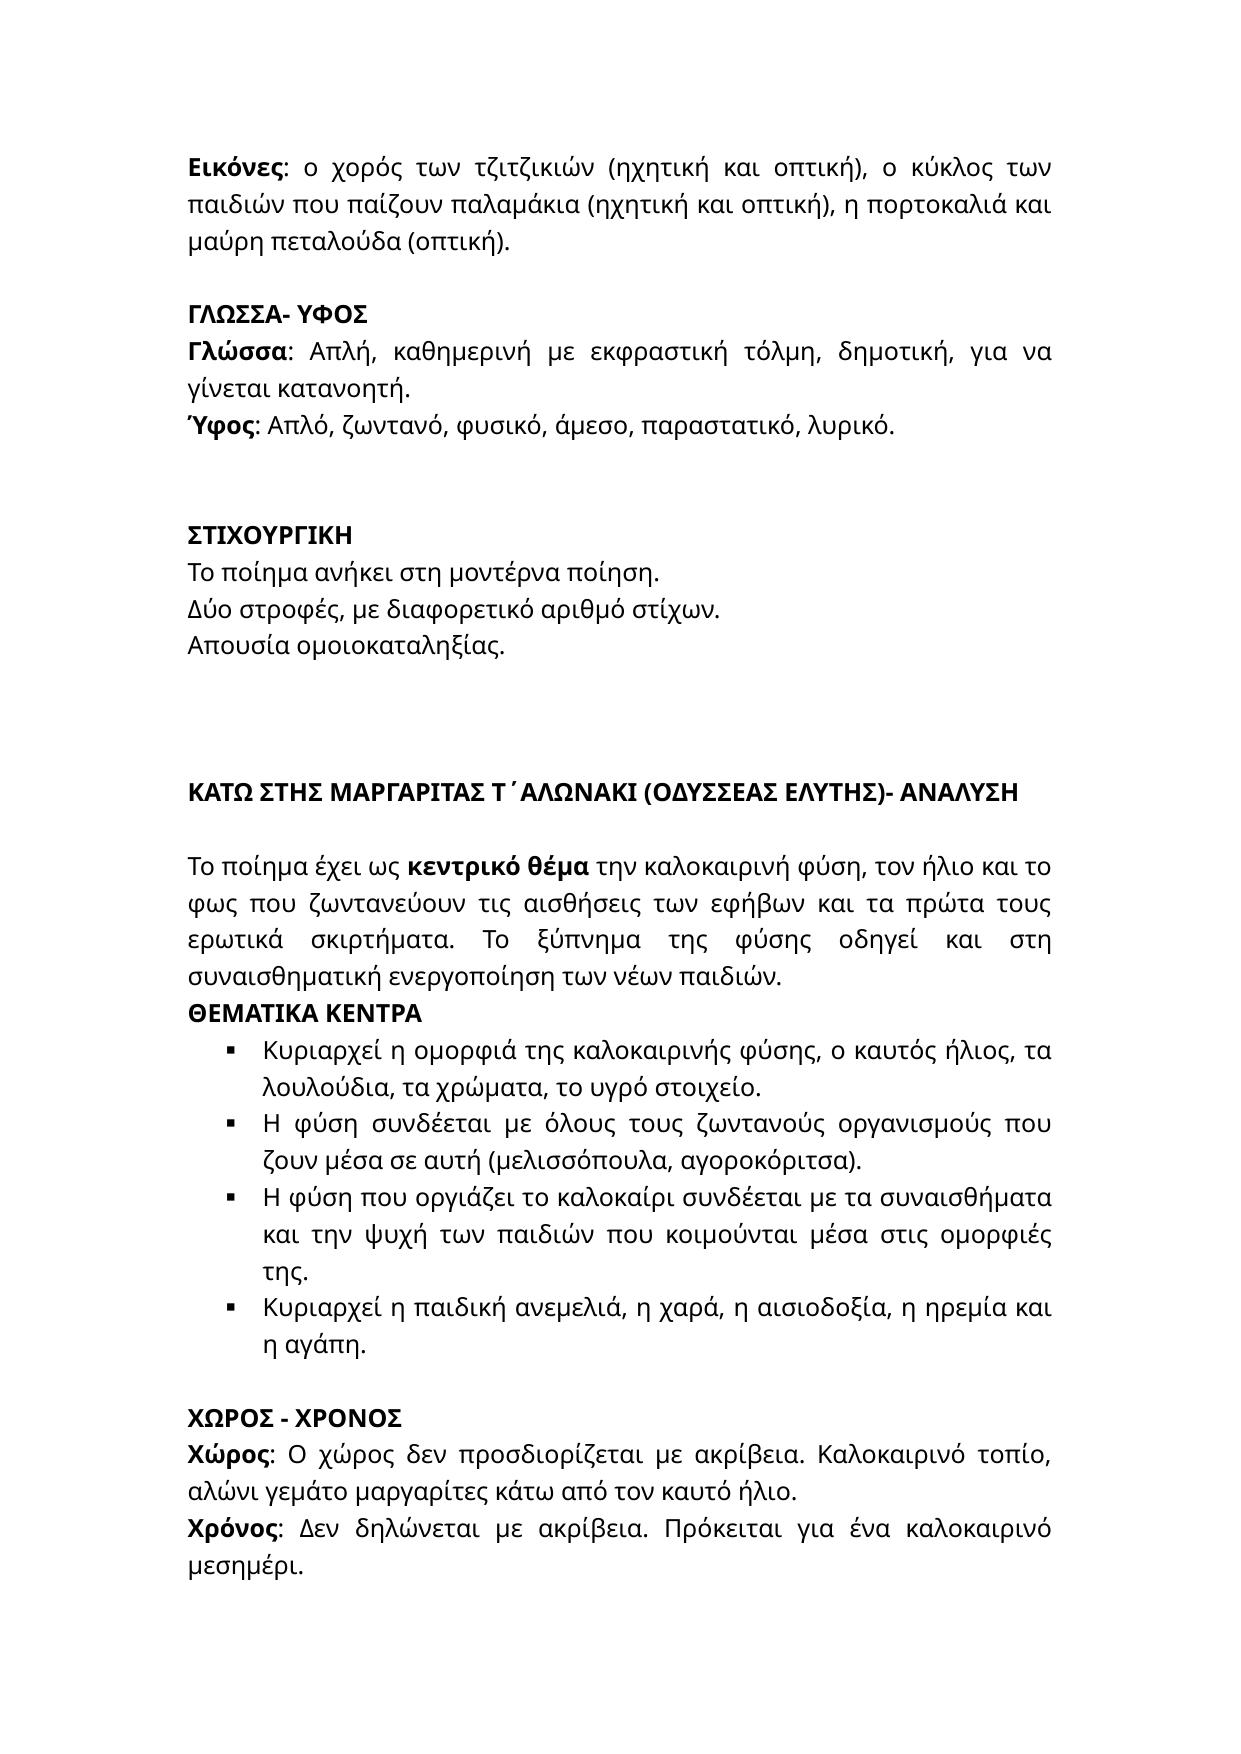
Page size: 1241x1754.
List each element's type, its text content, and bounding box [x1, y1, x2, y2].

text Γλώσσα: Απλή, καθημερινή με εκφραστική τόλμη, δημοτική, για να γίνεται κατανοητή. [187, 334, 1053, 405]
text ΧΩΡΟΣ - ΧΡΟΝΟΣ [187, 1400, 1053, 1434]
text ΣΤΙΧΟΥΡΓΙΚΗ [187, 518, 1053, 552]
text Δύο στροφές, με διαφορετικό αριθμό στίχων. [187, 591, 1053, 625]
text Χώρος: Ο χώρος δεν προσδιορίζεται με ακρίβεια. Καλοκαιρινό τοπίο, αλώνι γεμάτο μαργαρίτες κάτω από τον καυτό ήλιο. [187, 1437, 1053, 1508]
text Απουσία ομοιοκαταληξίας. [187, 628, 1053, 662]
text ΚΑΤΩ ΣΤΗΣ ΜΑΡΓΑΡΙΤΑΣ Τ΄ΑΛΩΝΑΚΙ (ΟΔΥΣΣΕΑΣ ΕΛΥΤΗΣ)- ΑΝΑΛΥΣΗ [187, 775, 1053, 809]
list Η φύση που οργιάζει το καλοκαίρι συνδέεται με τα συναισθήματα και την ψυχή των παιδιών που κοιμούνται μέσα στις ομορφιές της. [225, 1179, 1053, 1287]
list Κυριαρχεί η ομορφιά της καλοκαιρινής φύσης, ο καυτός ήλιος, τα λουλούδια, τα χρώματα, το υγρό στοιχείο. [225, 1032, 1053, 1103]
text Ύφος: Απλό, ζωντανό, φυσικό, άμεσο, παραστατικό, λυρικό. [187, 407, 1053, 441]
text Το ποίημα έχει ως κεντρικό θέμα την καλοκαιρινή φύση, τον ήλιο και το φως που ζωντανεύουν τις αισθήσεις των εφήβων και τα πρώτα τους ερωτικά σκιρτήματα. Το ξύπνημα της φύσης οδηγεί και στη συναισθηματική ενεργοποίηση των νέων παιδιών. [187, 849, 1053, 993]
list Η φύση συνδέεται με όλους τους ζωντανούς οργανισμούς που ζουν μέσα σε αυτή (μελισσόπουλα, αγοροκόριτσα). [225, 1106, 1053, 1177]
list Κυριαρχεί η παιδική ανεμελιά, η χαρά, η αισιοδοξία, η ηρεμία και η αγάπη. [225, 1290, 1053, 1361]
text Χρόνος: Δεν δηλώνεται με ακρίβεια. Πρόκειται για ένα καλοκαιρινό μεσημέρι. [187, 1511, 1053, 1581]
text ΘΕΜΑΤΙΚΑ ΚΕΝΤΡΑ [187, 996, 1053, 1030]
text Εικόνες: ο χορός των τζιτζικιών (ηχητική και οπτική), ο κύκλος των παιδιών που παίζουν παλαμάκια (ηχητική και οπτική), η πορτοκαλιά και μαύρη πεταλούδα (οπτική). [187, 150, 1053, 258]
text ΓΛΩΣΣΑ- ΥΦΟΣ [187, 297, 1053, 331]
text Το ποίημα ανήκει στη μοντέρνα ποίηση. [187, 554, 1053, 588]
